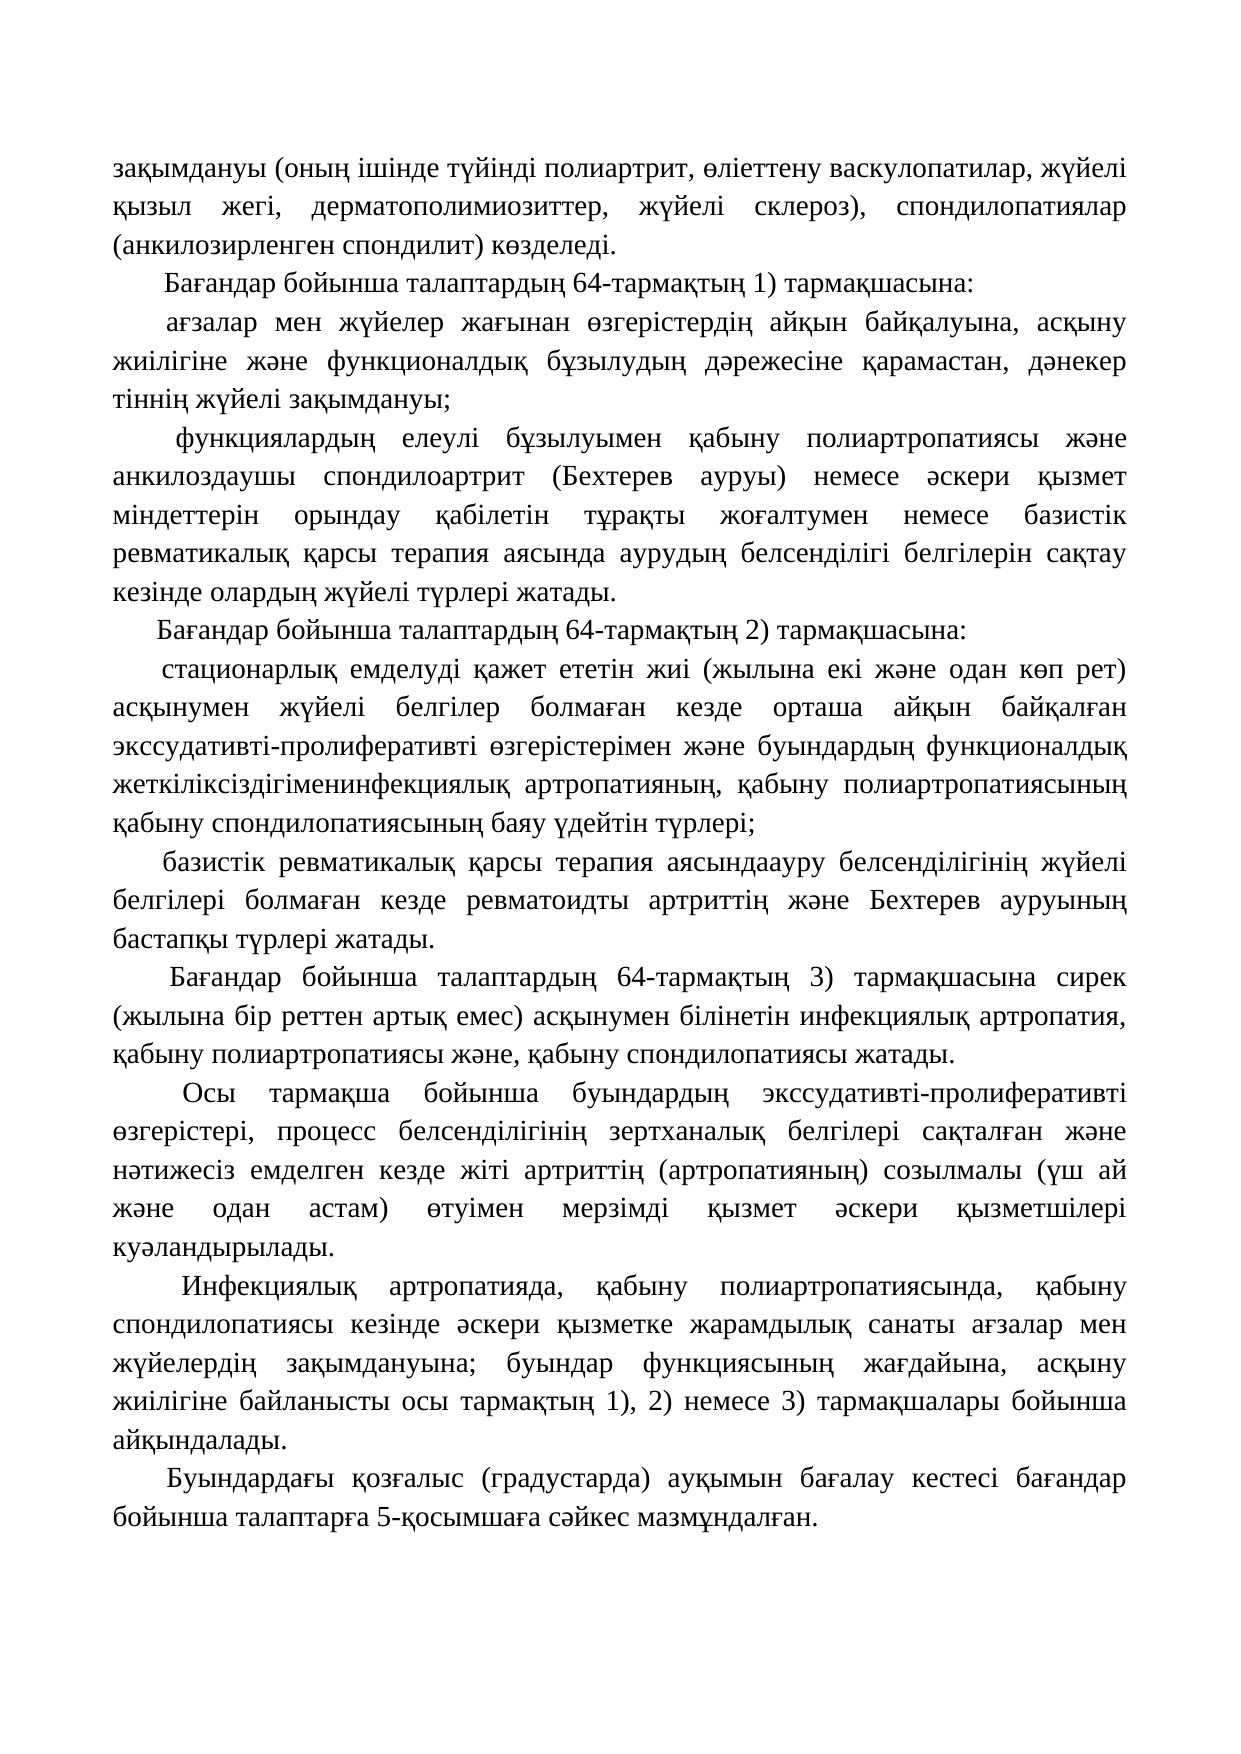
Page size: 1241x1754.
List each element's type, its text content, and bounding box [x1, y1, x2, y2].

text Бағандар бойынша талаптардың 64-тармақтың 3) тармақшасына сирек (жылына бір реттен артық емес) асқынумен білінетін инфекциялық артропатия, қабыну полиартропатиясы және, қабыну спондилопатиясы жатады. [112, 959, 1128, 1070]
text базистік ревматикалық қарсы терапия аясындаауру белсенділігінің жүйелі белгілері болмаған кезде ревматоидты артриттің және Бехтерев ауруының бастапқы түрлері жатады. [112, 844, 1128, 954]
text Бағандар бойынша талаптардың 64-тармақтың 2) тармақшасына: [112, 612, 1128, 646]
text Инфекциялық артропатияда, қабыну полиартропатиясында, қабыну спондилопатиясы кезінде әскери қызметке жарамдылық санаты ағзалар мен жүйелердің зақымдануына; буындар функциясының жағдайына, асқыну жиілігіне байланысты осы тармақтың 1), 2) немесе 3) тармақшалары бойынша айқындалады. [112, 1268, 1128, 1455]
text ағзалар мен жүйелер жағынан өзгерістердің айқын байқалуына, асқыну жиілігіне және функционалдық бұзылудың дәрежесіне қарамастан, дәнекер тіннің жүйелі зақымдануы; [112, 304, 1128, 415]
text стационарлық емделуді қажет ететін жиі (жылына екі және одан көп рет) асқынумен жүйелі белгілер болмаған кезде орташа айқын байқалған экссудативті-пролиферативті өзгерістерімен және буындардың функционалдық жеткіліксіздігіменинфекциялық артропатияның, қабыну полиартропатиясының қабыну спондилопатиясының баяу үдейтін түрлері; [112, 651, 1128, 839]
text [112, 150, 1128, 261]
text функциялардың елеулі бұзылуымен қабыну полиартропатиясы және анкилоздаушы спондилоартрит (Бехтерев ауруы) немесе әскери қызмет міндеттерін орындау қабілетін тұрақты жоғалтумен немесе базистік ревматикалық қарсы терапия аясында аурудың белсенділігі белгілерін сақтау кезінде олардың жүйелі түрлері жатады. [112, 420, 1128, 607]
text Осы тармақша бойынша буындардың экссудативті-пролиферативті өзгерістері, процесс белсенділігінің зертханалық белгілері сақталған және нәтижесіз емделген кезде жіті артриттің (артропатияның) созылмалы (үш ай және одан астам) өтуімен мерзімді қызмет әскери қызметшілері куәландырылады. [112, 1075, 1128, 1263]
text Бағандар бойынша талаптардың 64-тармақтың 1) тармақшасына: [112, 266, 1128, 299]
text Буындардағы қозғалыс (градустарда) ауқымын бағалау кестесі бағандар бойынша талаптарға 5-қосымшаға сәйкес мазмұндалған. [112, 1460, 1128, 1532]
